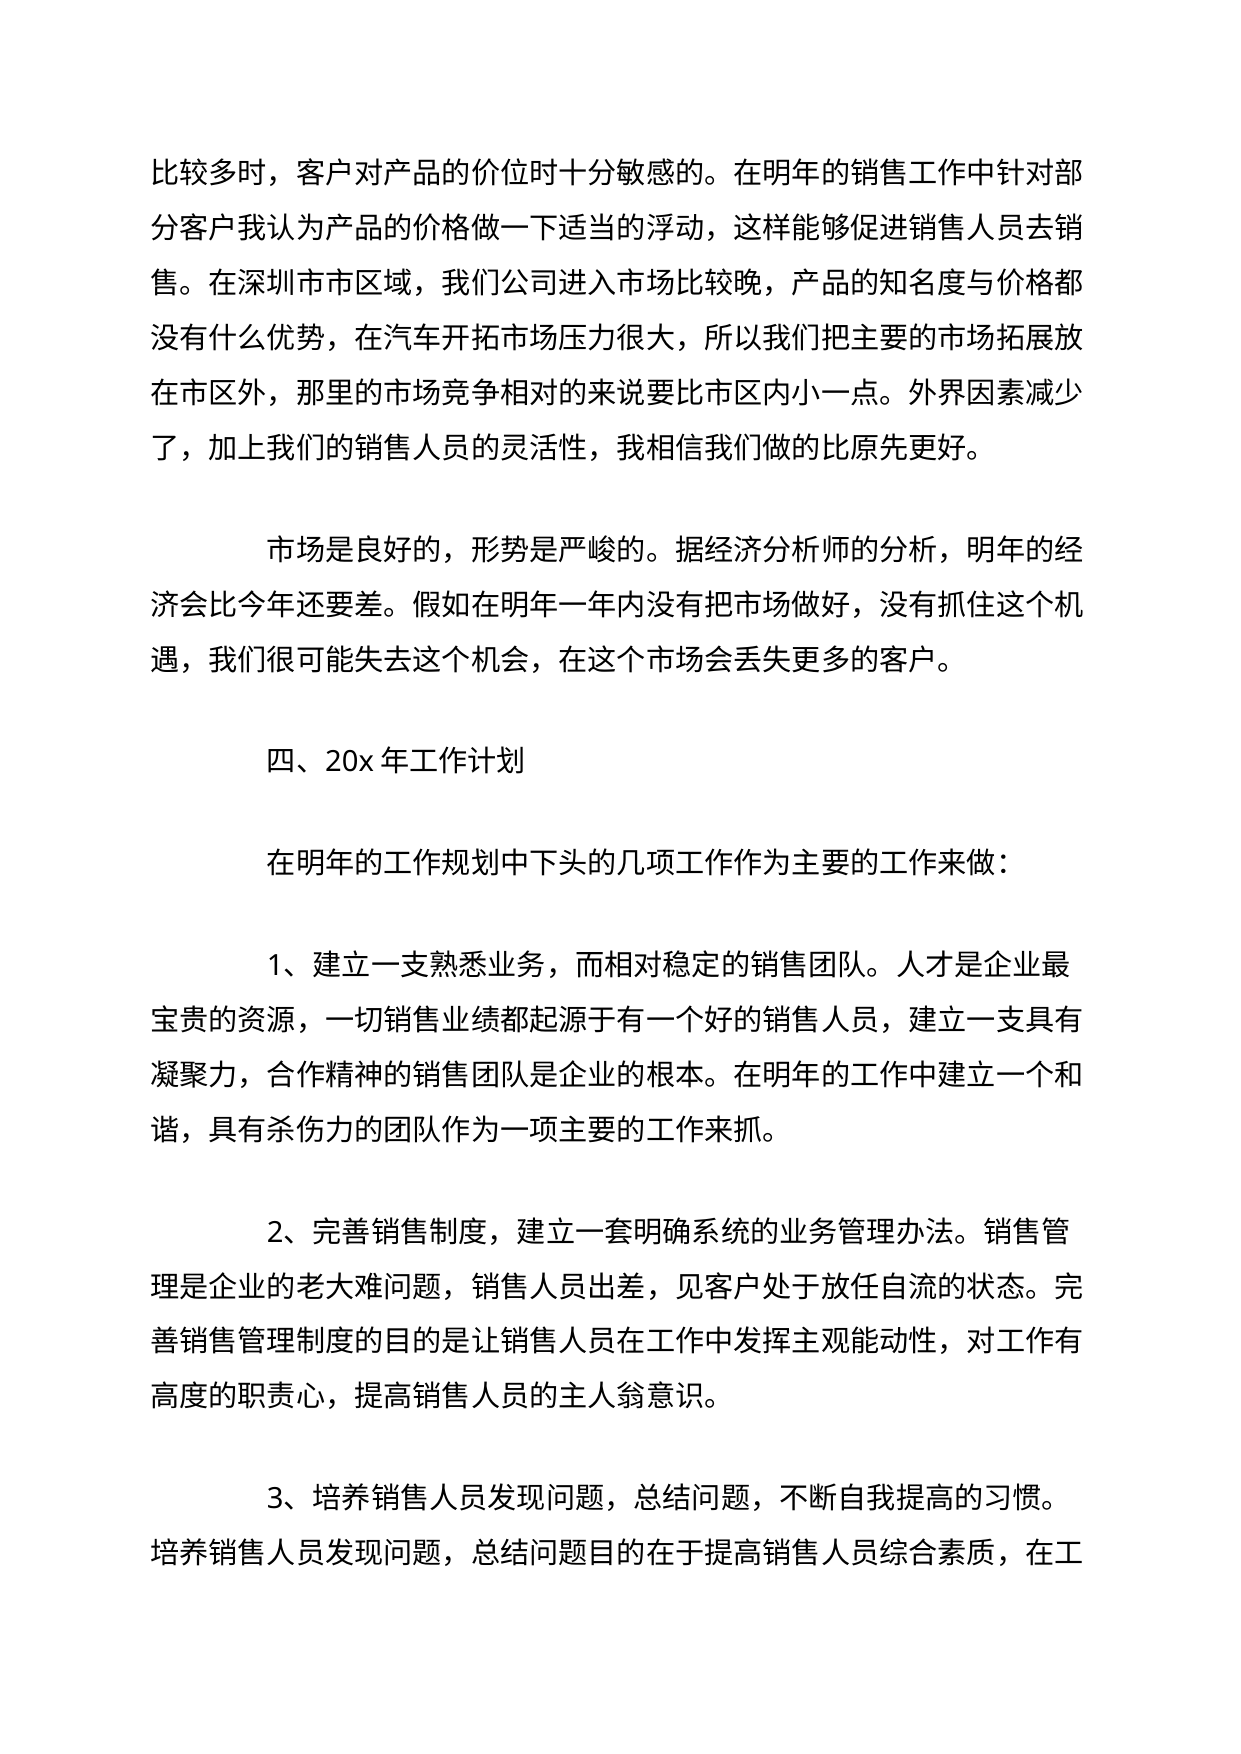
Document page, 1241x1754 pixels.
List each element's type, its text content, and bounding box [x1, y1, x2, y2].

text 市场是良好的，形势是严峻的。据经济分析师的分析，明年的经济会比今年还要差。假如在明年一年内没有把市场做好，没有抓住这个机遇，我们很可能失去这个机会，在这个市场会丢失更多的客户。 [150, 526, 1090, 678]
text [150, 150, 1090, 467]
text 2、完善销售制度，建立一套明确系统的业务管理办法。销售管理是企业的老大难问题，销售人员出差，见客户处于放任自流的状态。完善销售管理制度的目的是让销售人员在工作中发挥主观能动性，对工作有高度的职责心，提高销售人员的主人翁意识。 [150, 1208, 1090, 1415]
text 在明年的工作规划中下头的几项工作作为主要的工作来做： [150, 840, 1090, 882]
text 1、建立一支熟悉业务，而相对稳定的销售团队。人才是企业最宝贵的资源，一切销售业绩都起源于有一个好的销售人员，建立一支具有凝聚力，合作精神的销售团队是企业的根本。在明年的工作中建立一个和谐，具有杀伤力的团队作为一项主要的工作来抓。 [150, 942, 1090, 1149]
text 四、20x年工作计划 [150, 738, 1090, 780]
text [150, 1475, 1090, 1572]
